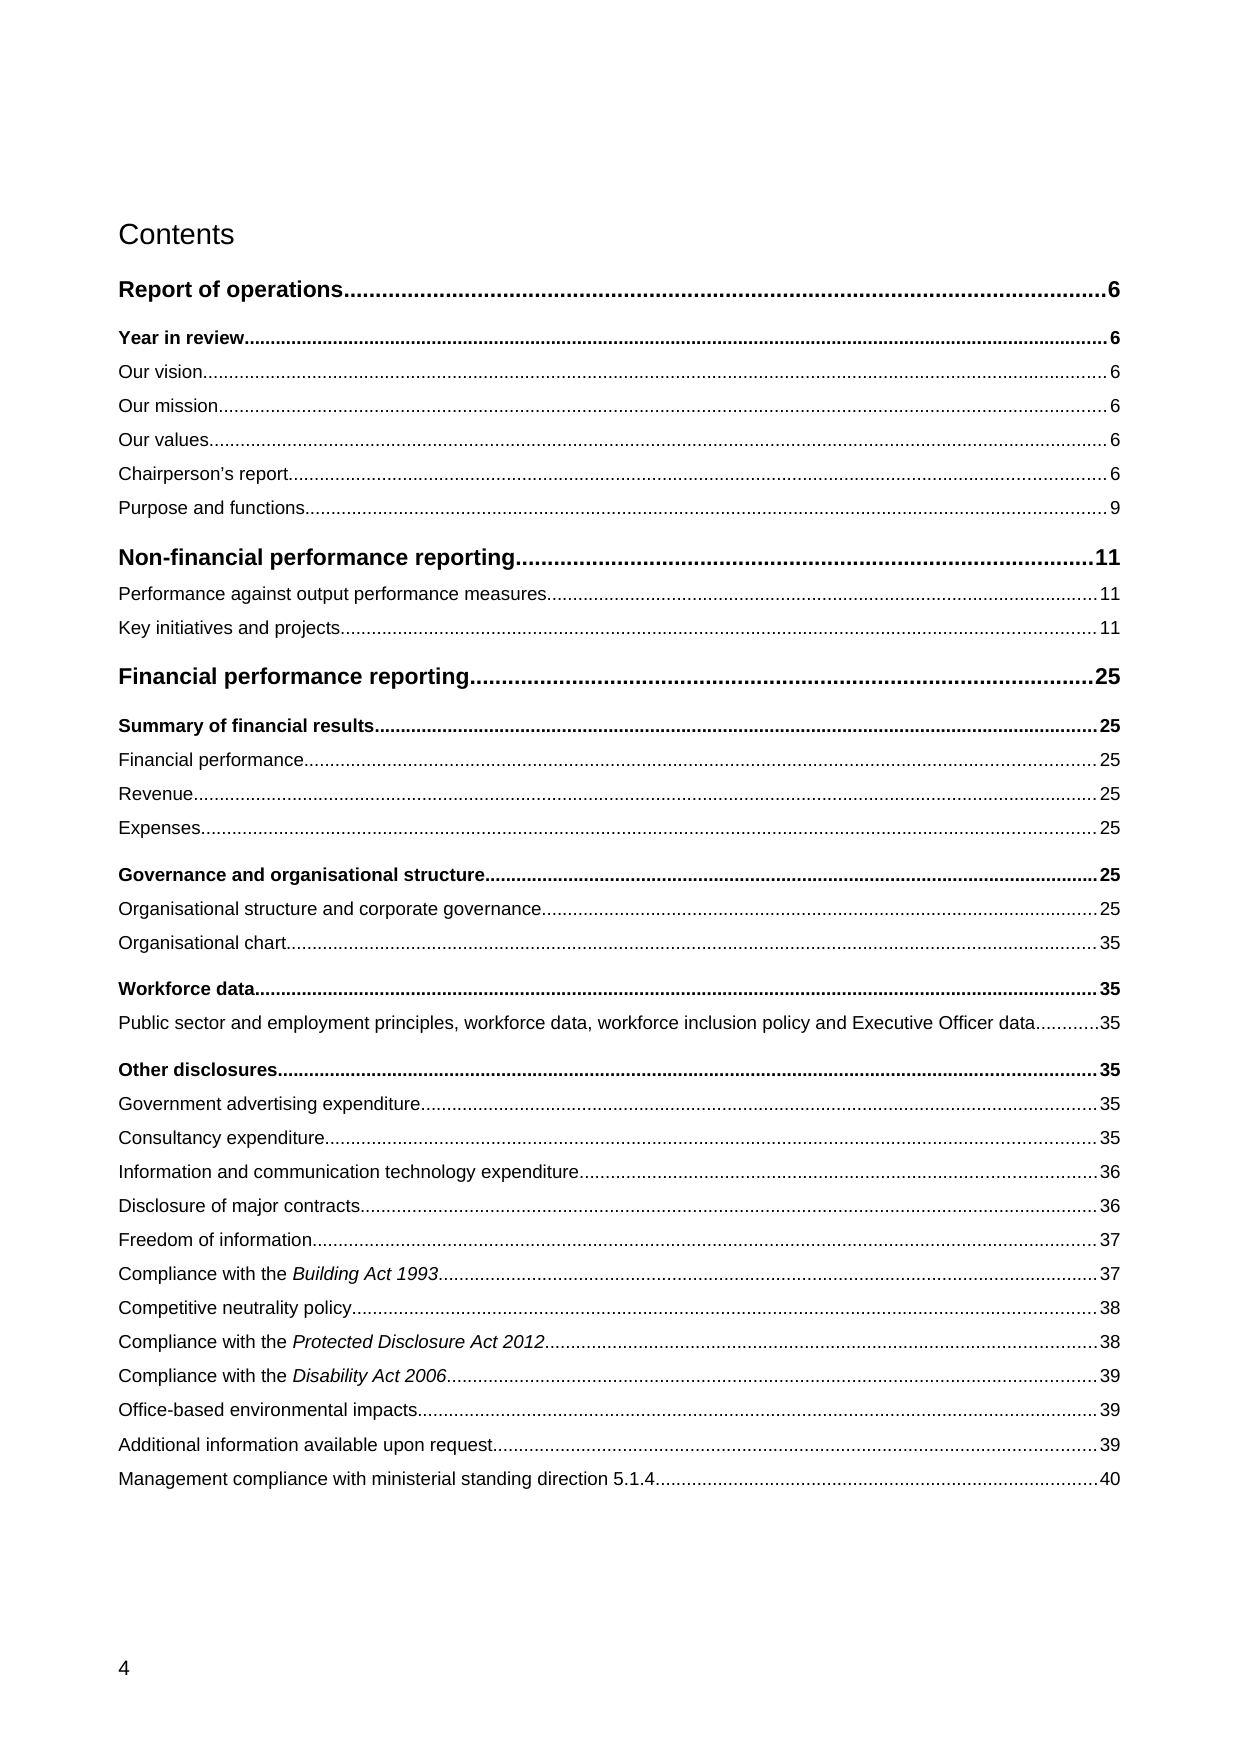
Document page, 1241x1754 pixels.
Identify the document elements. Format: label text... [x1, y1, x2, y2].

text Competitive neutrality policy 38 [118, 1297, 1122, 1319]
text Workforce data 35 [118, 978, 1122, 999]
text Year in review 6 [118, 327, 1122, 348]
text Purpose and functions 9 [118, 497, 1122, 519]
text Financial performance reporting 25 [118, 663, 1122, 689]
text Our values 6 [118, 429, 1122, 451]
text Contents [118, 217, 1122, 251]
text Consultancy expenditure 35 [118, 1127, 1122, 1148]
text Non-financial performance reporting 11 [118, 544, 1122, 570]
text Key initiatives and projects 11 [118, 617, 1122, 638]
text Organisational structure and corporate governance 25 [118, 897, 1122, 919]
text Compliance with the Building Act 1993 37 [118, 1263, 1122, 1284]
text Chairperson’s report 6 [118, 463, 1122, 485]
text Information and communication technology expenditure 36 [118, 1161, 1122, 1182]
text Summary of financial results 25 [118, 714, 1122, 736]
text Office-based environmental impacts 39 [118, 1399, 1122, 1421]
text Governance and organisational structure 25 [118, 863, 1122, 885]
text Additional information available upon request 39 [118, 1433, 1122, 1455]
text Other disclosures 35 [118, 1059, 1122, 1080]
text Compliance with the Protected Disclosure Act 2012 38 [118, 1331, 1122, 1353]
text Freedom of information 37 [118, 1229, 1122, 1251]
text Performance against output performance measures 11 [118, 583, 1122, 604]
text Management compliance with ministerial standing direction 5.1.4 40 [118, 1467, 1122, 1489]
text Expenses 25 [118, 817, 1122, 838]
text Public sector and employment principles, workforce data, workforce inclusion policy and Executive Officer data 35 [118, 1012, 1122, 1034]
text Financial performance 25 [118, 749, 1122, 770]
text Report of operations 6 [118, 276, 1122, 302]
text Organisational chart 35 [118, 931, 1122, 953]
text Our mission 6 [118, 395, 1122, 417]
text Compliance with the Disability Act 2006 39 [118, 1365, 1122, 1387]
text Government advertising expenditure 35 [118, 1093, 1122, 1114]
text Our vision 6 [118, 361, 1122, 382]
text Revenue 25 [118, 783, 1122, 804]
text Disclosure of major contracts 36 [118, 1195, 1122, 1216]
